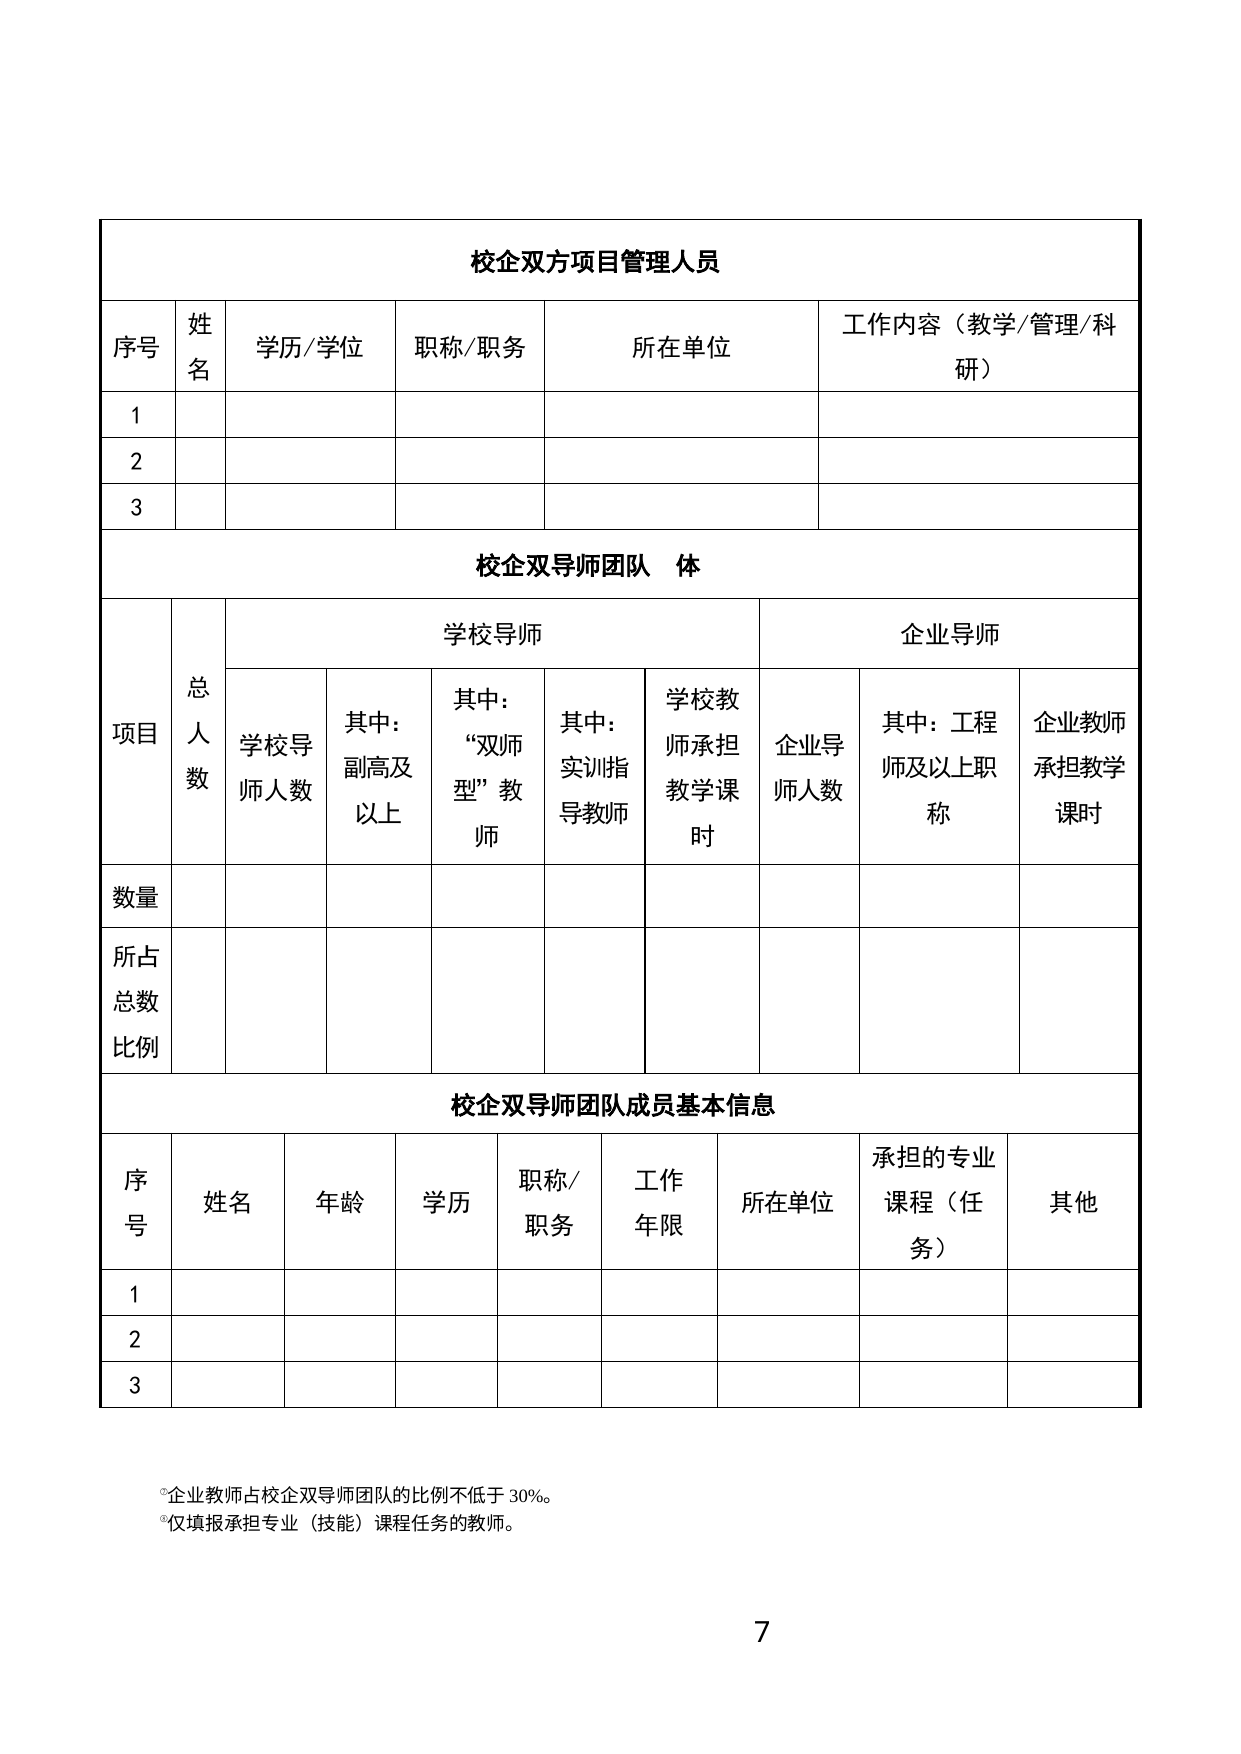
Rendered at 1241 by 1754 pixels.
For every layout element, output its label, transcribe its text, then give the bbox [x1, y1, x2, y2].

table_cell 所在单位 [545, 301, 818, 391]
table_cell 企业教师承担教学课时 [1020, 669, 1138, 864]
table_cell [1020, 928, 1138, 1073]
table_cell [327, 865, 431, 927]
table_cell 1 [102, 392, 175, 437]
table_cell 所占总数比例 [102, 928, 171, 1073]
table_cell 3 [102, 484, 175, 528]
table_cell 1 [102, 1270, 171, 1315]
table_cell [602, 1270, 717, 1315]
table_cell [172, 928, 225, 1073]
table_cell 校企双方项目管理人员情况 [102, 220, 1138, 300]
table_cell [1008, 1270, 1138, 1315]
table_cell [602, 1316, 717, 1361]
table_cell [172, 1270, 284, 1315]
table_cell [396, 1270, 497, 1315]
table_cell [545, 865, 644, 927]
table_cell [646, 928, 759, 1073]
table_cell 职称/职务 [498, 1134, 601, 1269]
table_cell 校企双导师团队整体情况 [102, 530, 1138, 598]
table_cell 学校教师承担教学课时 [646, 669, 759, 864]
table_cell [396, 484, 544, 528]
table_cell [819, 438, 1138, 483]
table_cell [498, 1316, 601, 1361]
table_cell [327, 928, 431, 1073]
table_cell [760, 928, 859, 1073]
table_cell 企业导师 [760, 599, 1138, 668]
table_cell 其中：副高及 以上 [327, 669, 431, 864]
table_cell 3 [102, 1362, 171, 1407]
table_cell 序号 [102, 301, 175, 391]
table_cell 工作 年限 [602, 1134, 717, 1269]
table_cell [176, 392, 225, 437]
table_cell [860, 928, 1019, 1073]
table_cell [1020, 865, 1138, 927]
table_cell 职称/职务 [396, 301, 544, 391]
table_cell 其中：工程师及以上职称 [860, 669, 1019, 864]
table_cell [498, 1362, 601, 1407]
table_cell 姓名 [176, 301, 225, 391]
table_cell [718, 1362, 859, 1407]
table_cell [760, 865, 859, 927]
table_cell 2 [102, 1316, 171, 1361]
table_cell [860, 1270, 1007, 1315]
table_cell [396, 1316, 497, 1361]
table_cell 其中：实训指导教师 [545, 669, 644, 864]
table_cell [1008, 1362, 1138, 1407]
table_cell 数量 [102, 865, 171, 927]
table_cell 其他 [1008, 1134, 1138, 1269]
table_cell [172, 1362, 284, 1407]
table_cell [285, 1270, 395, 1315]
table_cell 其中：“双师型”教师 [432, 669, 544, 864]
table_cell [819, 392, 1138, 437]
table_cell [226, 392, 395, 437]
table_cell [285, 1362, 395, 1407]
table_cell 所在单位 [718, 1134, 859, 1269]
table_cell [545, 438, 818, 483]
table_cell [176, 484, 225, 528]
table_cell [226, 484, 395, 528]
table_cell 序号 [102, 1134, 171, 1269]
table_cell 2 [102, 438, 175, 483]
table_cell [545, 392, 818, 437]
table_cell 承担的专业 课程（任务） [860, 1134, 1007, 1269]
table_cell 总人数 [172, 599, 225, 864]
table_cell [646, 865, 759, 927]
table_cell [545, 484, 818, 528]
table_cell [396, 1362, 497, 1407]
table_cell [432, 928, 544, 1073]
table_cell [285, 1316, 395, 1361]
table_cell 年龄 [285, 1134, 395, 1269]
table_cell [498, 1270, 601, 1315]
table_cell [172, 865, 225, 927]
table_cell [226, 865, 326, 927]
table_cell 工作内容（教学/管理/科研） [819, 301, 1138, 391]
table_cell [1008, 1316, 1138, 1361]
table_cell [860, 865, 1019, 927]
table_cell [860, 1362, 1007, 1407]
table_cell [176, 438, 225, 483]
table_cell [718, 1316, 859, 1361]
table_cell [602, 1362, 717, 1407]
table_cell [226, 438, 395, 483]
table_cell 学校导师 [226, 599, 759, 668]
table_cell 学历 [396, 1134, 497, 1269]
table_cell [226, 928, 326, 1073]
table_cell 项目 [102, 599, 171, 864]
table_cell [819, 484, 1138, 528]
table_cell 姓名 [172, 1134, 284, 1269]
table_cell [432, 865, 544, 927]
table_cell [718, 1270, 859, 1315]
table_cell 企业导师人数 [760, 669, 859, 864]
table_cell [172, 1316, 284, 1361]
table_cell 校企双导师团队成员基本信息 [102, 1074, 1138, 1133]
table_cell [545, 928, 644, 1073]
table_cell 学历/学位 [226, 301, 395, 391]
table_cell [396, 438, 544, 483]
table_cell [396, 392, 544, 437]
table_cell 学校导师人数 [226, 669, 326, 864]
table_cell [860, 1316, 1007, 1361]
